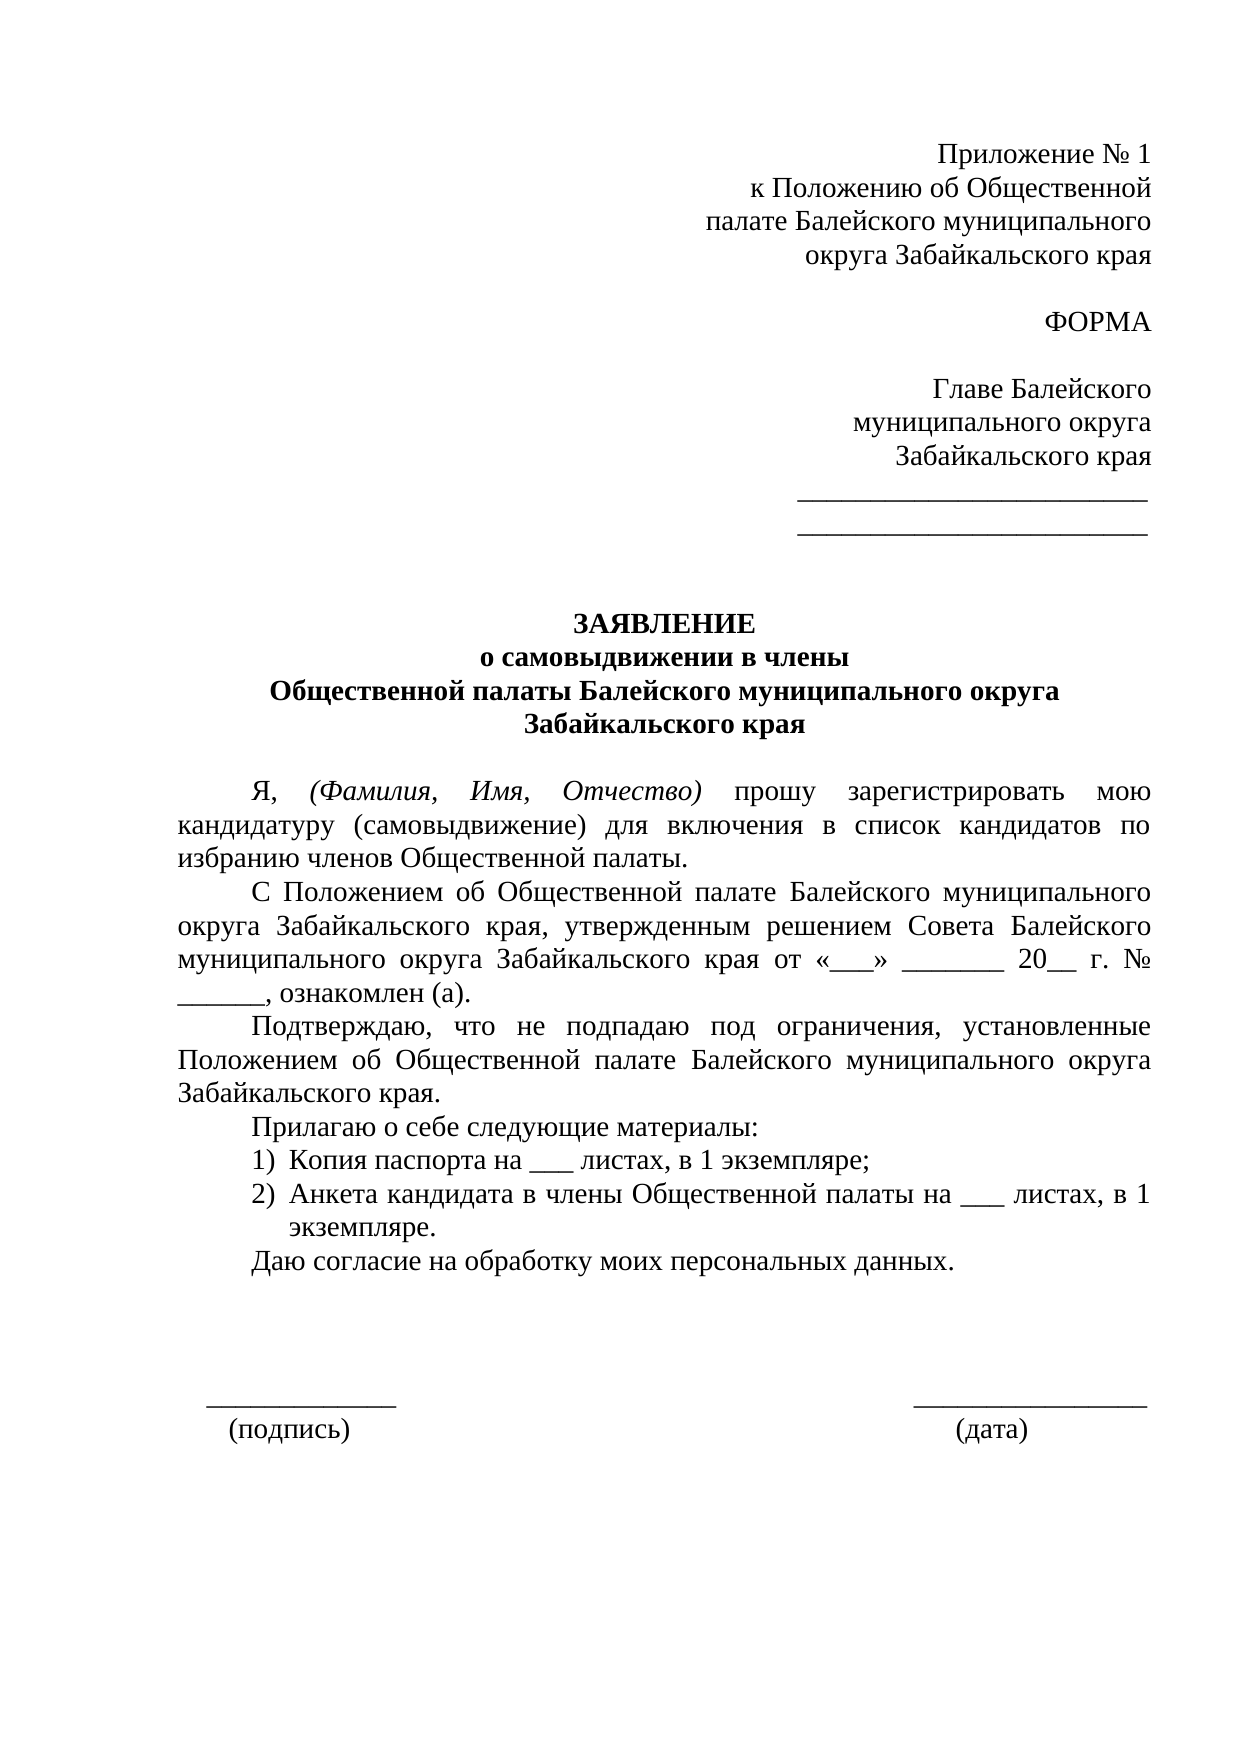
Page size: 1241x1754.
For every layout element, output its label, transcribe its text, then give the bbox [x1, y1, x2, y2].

text ЗАЯВЛЕНИЕ [177, 606, 1152, 639]
text _____________ ________________ [177, 1377, 1152, 1411]
list Копия паспорта на ___ листах, в 1 экземпляре; [251, 1142, 1152, 1176]
text Главе Балейского муниципального округа [177, 371, 1152, 438]
text ________________________ [177, 505, 1152, 539]
text Общественной палаты Балейского муниципального округа Забайкальского края [177, 673, 1152, 740]
text Приложение № 1 [694, 136, 1152, 170]
text Даю согласие на обработку моих персональных данных. [177, 1243, 1152, 1277]
text Я, (Фамилия, Имя, Отчество) прошу зарегистрировать мою кандидатуру (самовыдвижение) для включения в список кандидатов по избранию членов Общественной палаты. [177, 773, 1152, 874]
text (подпись) (дата) [177, 1411, 1152, 1444]
text Забайкальского края [177, 438, 1152, 472]
text С Положением об Общественной палате Балейского муниципального округа Забайкальского края, утвержденным решением Совета Балейского муниципального округа Забайкальского края от «___» _______ 20__ г. № ______, ознакомлен (а). [177, 874, 1152, 1008]
text Прилагаю о себе следующие материалы: [177, 1109, 1152, 1142]
text к Положению об Общественной палате Балейского муниципального округа Забайкальского края [694, 170, 1152, 270]
text Подтверждаю, что не подпадаю под ограничения, установленные Положением об Общественной палате Балейского муниципального округа Забайкальского края. [177, 1008, 1152, 1109]
list Анкета кандидата в члены Общественной палаты на ___ листах, в 1 экземпляре. [251, 1176, 1152, 1243]
text ________________________ [177, 472, 1152, 505]
text ФОРМА [177, 304, 1152, 337]
text о самовыдвижении в члены [177, 639, 1152, 673]
